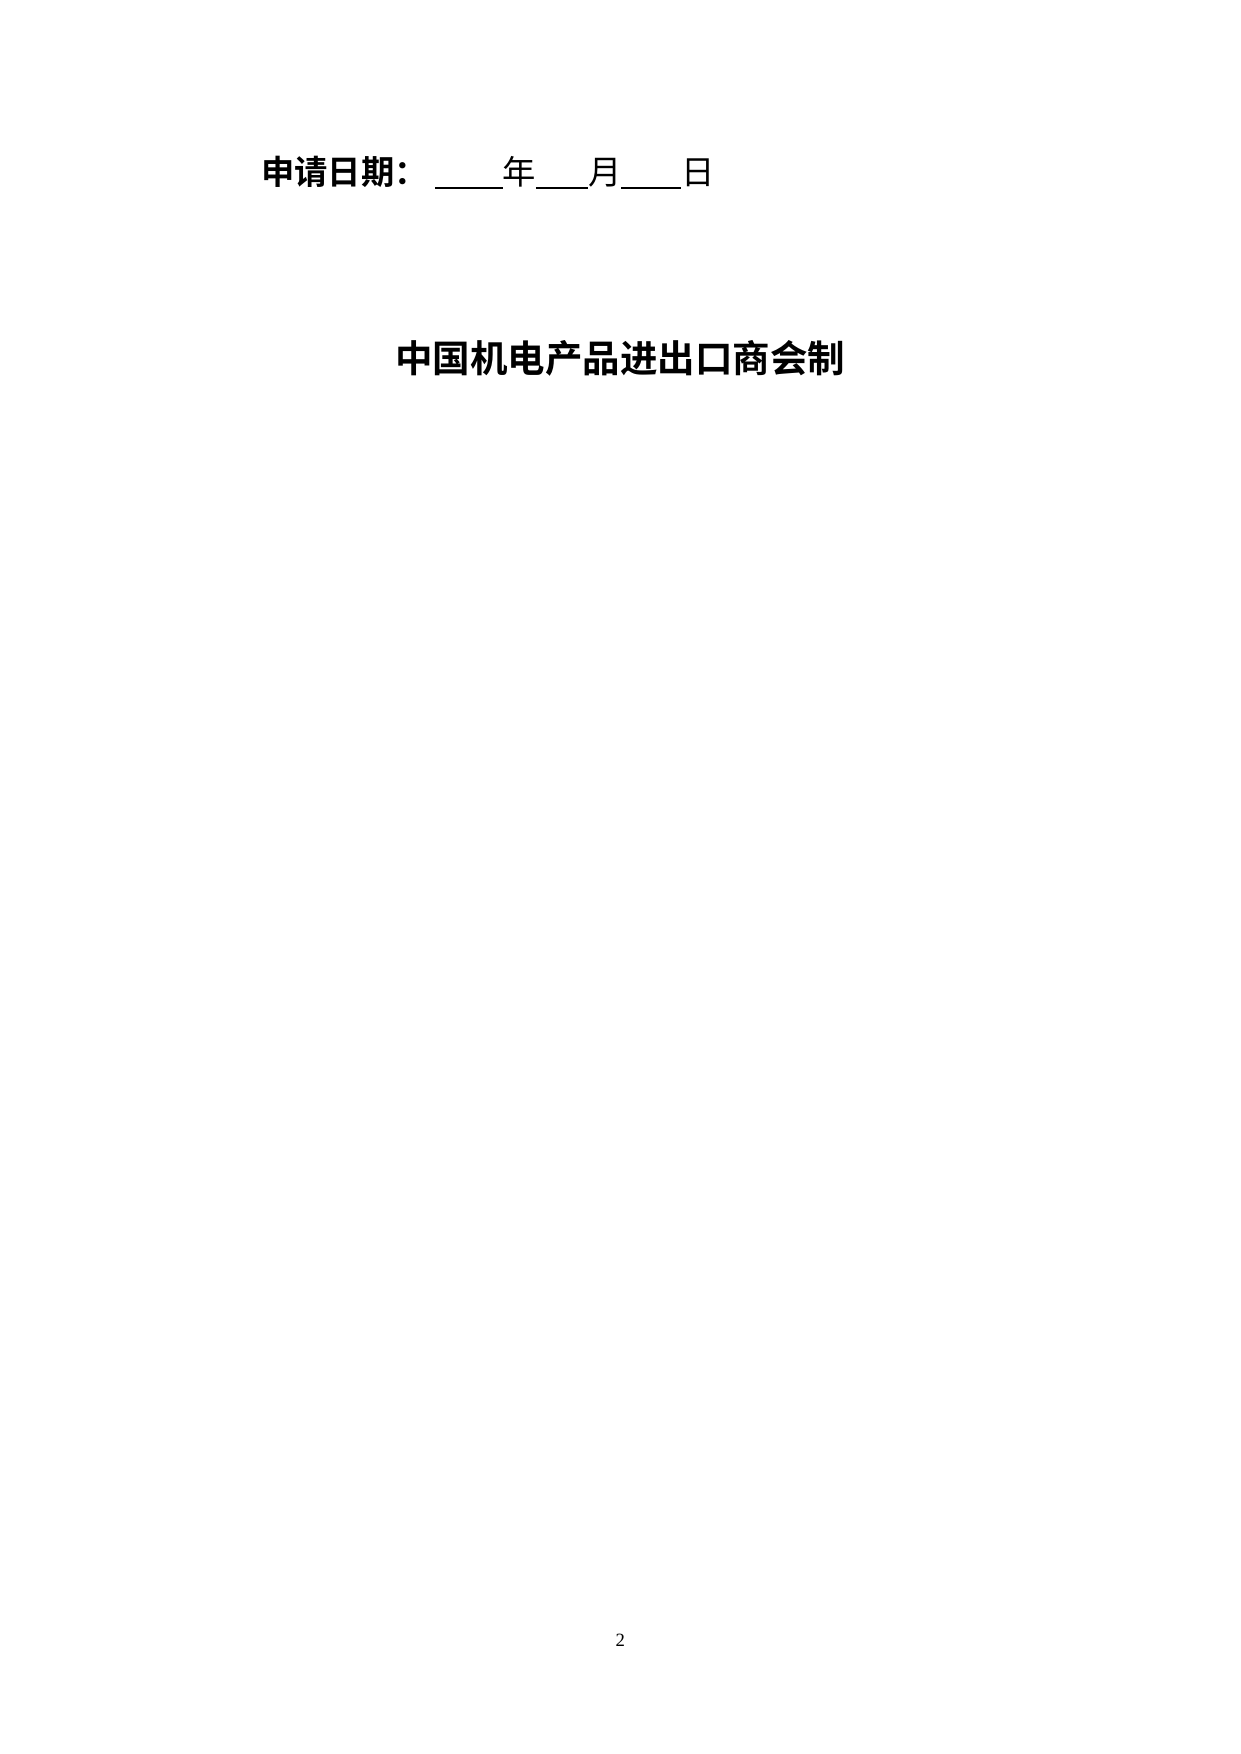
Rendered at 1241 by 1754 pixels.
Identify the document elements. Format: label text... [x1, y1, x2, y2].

text 中国机电产品进出口商会制 [187, 324, 1053, 389]
text 申请日期： 年 月 日 [187, 137, 1053, 202]
